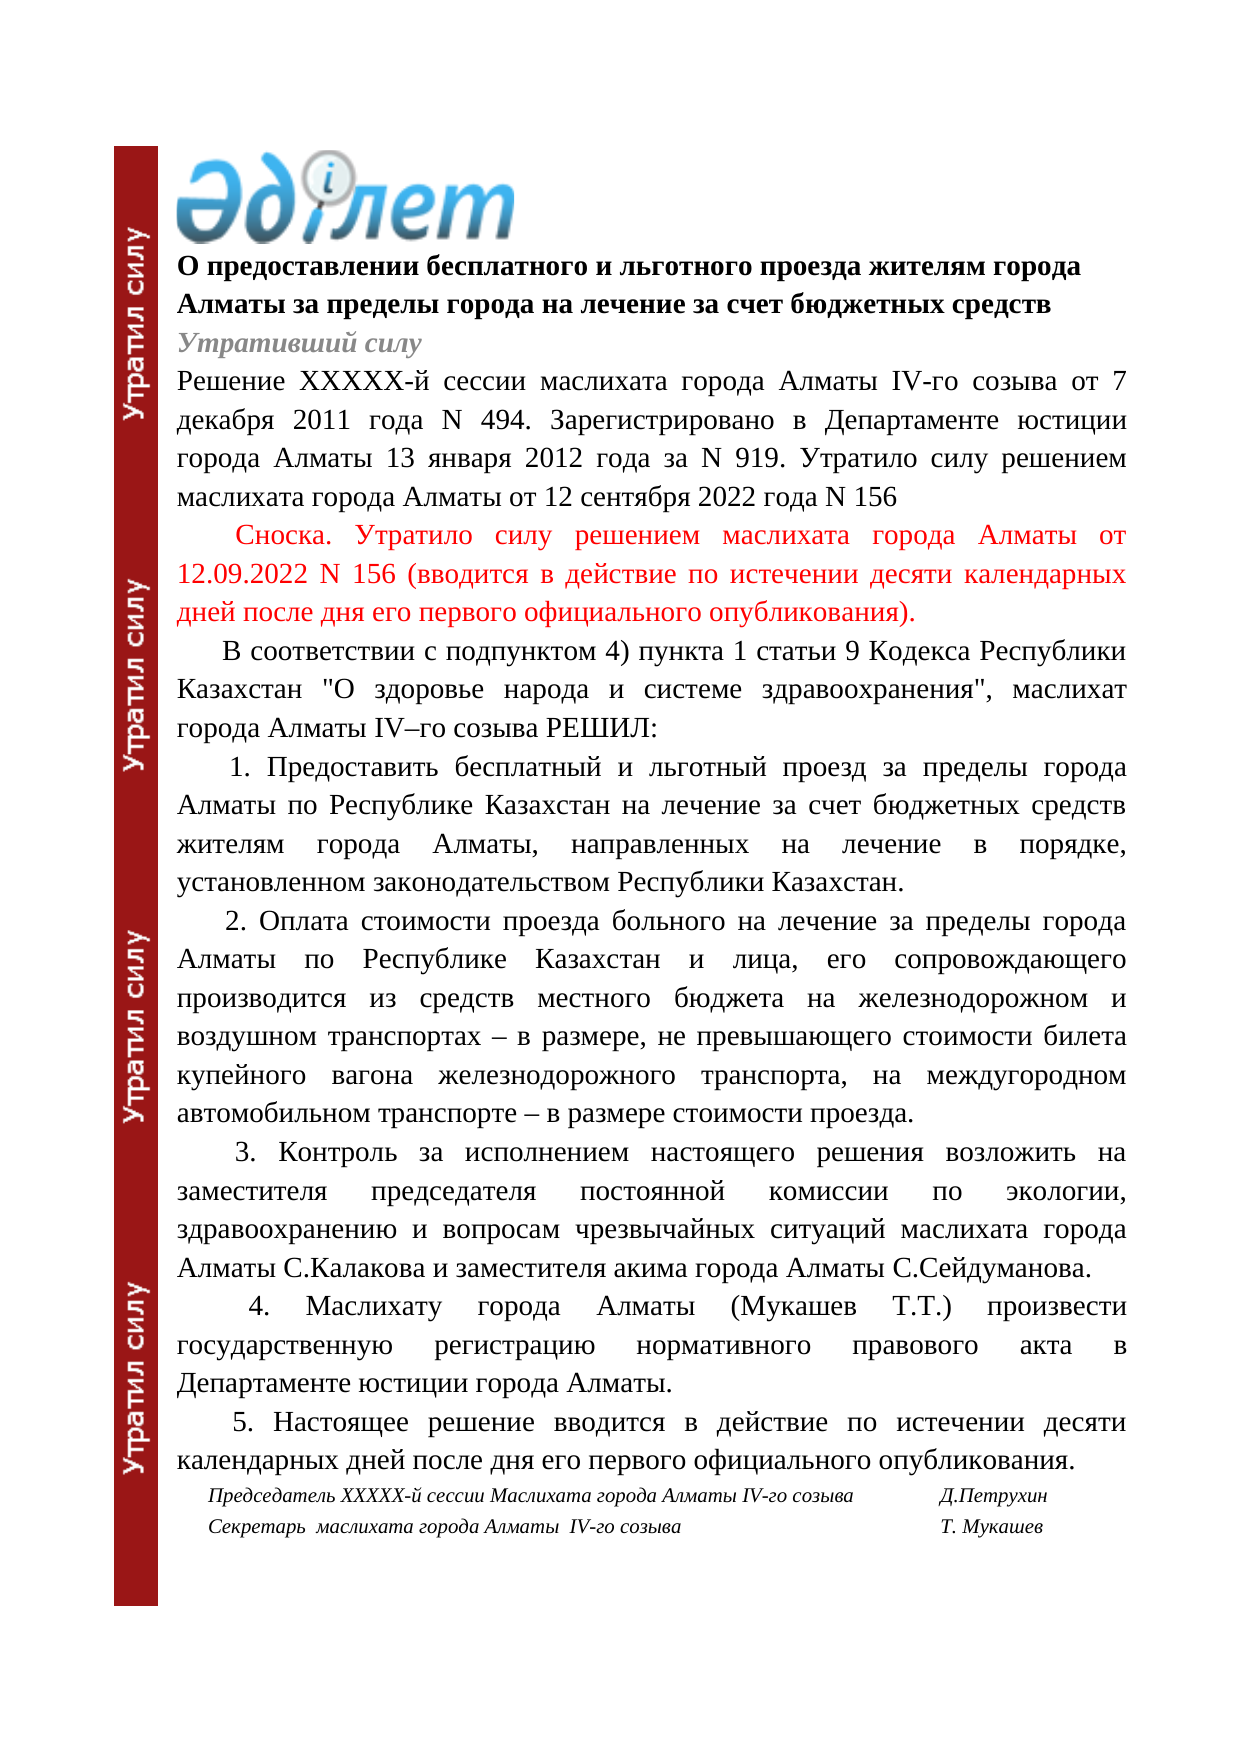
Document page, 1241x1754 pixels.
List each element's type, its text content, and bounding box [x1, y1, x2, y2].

picture [114, 744, 158, 749]
text 4. Маслихату города Алматы (Мукашев Т.Т.) произвести государственную регистрацию нормативного правового акта в Департаменте юстиции города Алматы. [112, 1288, 1128, 1399]
picture [176, 150, 515, 244]
text Утративший силу [112, 325, 1128, 358]
text О предоставлении бесплатного и льготного проезда жителям города Алматы за пределы города на лечение за счет бюджетных средств [112, 248, 1128, 320]
table_header Д.Петрухин [939, 1481, 1240, 1512]
text 2. Оплата стоимости проезда больного на лечение за пределы города Алматы по Республике Казахстан и лица, его сопровождающего производится из средств местного бюджета на железнодорожном и воздушном транспортах – в размере, не превышающего стоимости билета купейного вагона железнодорожного транспорта, на междугородном автомобильном транспорте – в размере стоимости проезда. [112, 903, 1128, 1129]
table_cell Секретарь маслихата города Алматы IV-го созыва [101, 1512, 939, 1543]
picture [114, 1129, 158, 1134]
picture [114, 898, 158, 903]
picture [114, 320, 158, 325]
picture [114, 1543, 158, 1606]
picture [114, 358, 158, 363]
text 3. Контроль за исполнением настоящего решения возложить на заместителя председателя постоянной комиссии по экологии, здравоохранению и вопросам чрезвычайных ситуаций маслихата города Алматы С.Калакова и заместителя акима города Алматы С.Сейдуманова. [112, 1134, 1128, 1283]
picture [114, 1283, 158, 1288]
picture [114, 1476, 158, 1481]
table_cell Т. Мукашев [939, 1512, 1240, 1543]
picture [114, 1399, 158, 1404]
text В соответствии с подпунктом 4) пункта 1 статьи 9 Кодекса Республики Казахстан "О здоровье народа и системе здравоохранения", маслихат города Алматы IV–го созыва РЕШИЛ: [112, 633, 1128, 744]
text Решение XXХXХ-й сессии маслихата города Алматы IV-го созыва от 7 декабря 2011 года N 494. Зарегистрировано в Департаменте юстиции города Алматы 13 января 2012 года за N 919. Утратило силу решением маслихата города Алматы от 12 сентября 2022 года N 156 [112, 363, 1128, 512]
table_header Председатель XXXXХ-й cессии Маслихата города Алматы IV-го созыва [101, 1481, 939, 1512]
text 5. Настоящее решение вводится в действие по истечении десяти календарных дней после дня его первого официального опубликования. [112, 1404, 1128, 1476]
picture [114, 628, 158, 633]
picture [114, 512, 158, 517]
picture [114, 146, 158, 248]
text Сноска. Утратило силу решением маслихата города Алматы от 12.09.2022 N 156 (вводится в действие по истечении десяти календарных дней после дня его первого официального опубликования). [112, 517, 1128, 628]
text 1. Предоставить бесплатный и льготный проезд за пределы города Алматы по Республике Казахстан на лечение за счет бюджетных средств жителям города Алматы, направленных на лечение в порядке, установленном законодательством Республики Казахстан. [112, 749, 1128, 898]
